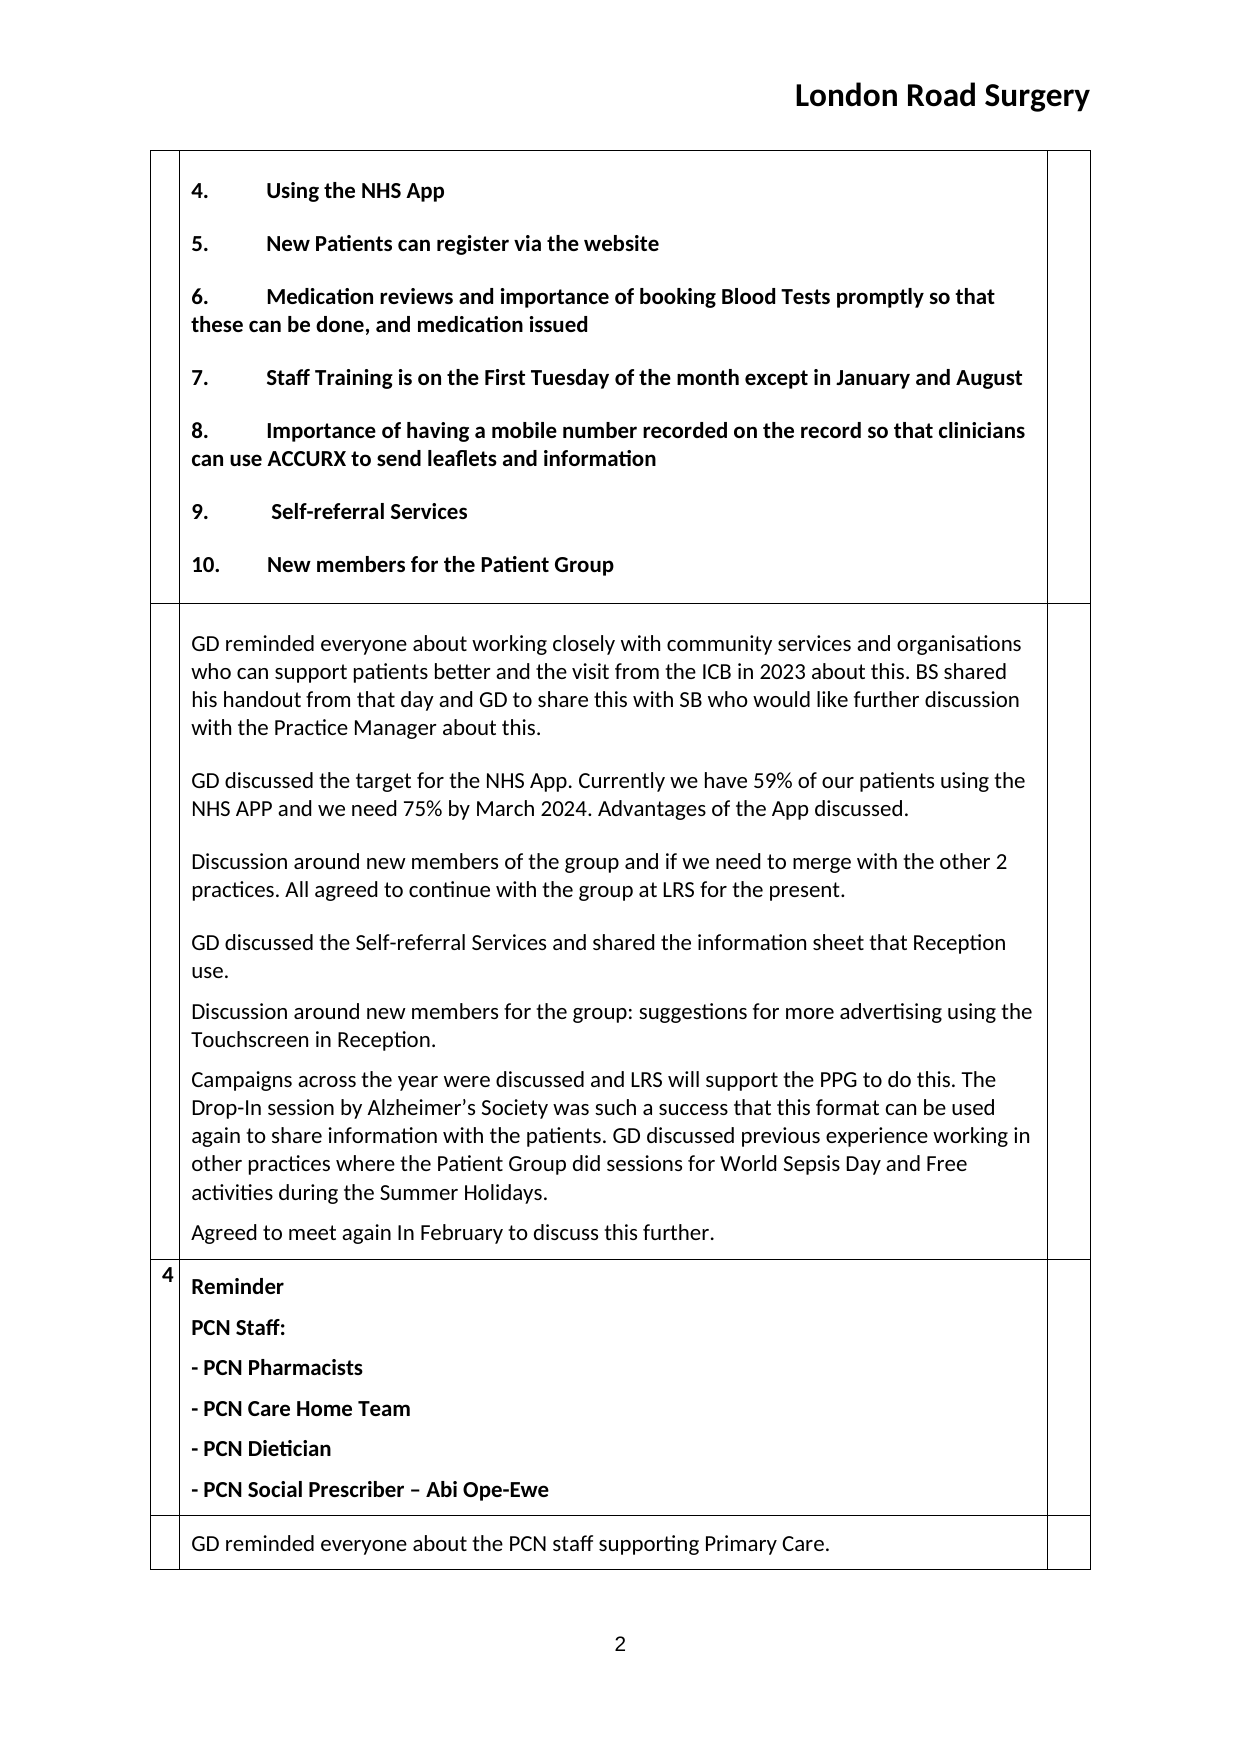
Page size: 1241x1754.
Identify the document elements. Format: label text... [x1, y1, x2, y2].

table_cell GD reminded everyone about the PCN staff supporting Primary Care. [180, 1516, 1047, 1569]
table_cell 3 [151, 151, 179, 603]
table_cell [1048, 1516, 1090, 1569]
table_cell [1048, 151, 1090, 603]
table_cell [1048, 604, 1090, 1259]
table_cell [180, 151, 1047, 603]
table_cell 4 [151, 1260, 179, 1515]
table_cell [1048, 1260, 1090, 1515]
table_cell GD reminded everyone about working closely with community services and organisations who can support patients better and the visit from the ICB in 2023 about this. BS shared his handout from that day and GD to share this with SB who would like further discussion with the Practice Manager about this. GD discussed the target for the NHS App. Currently we have 59% of our patients using the NHS APP and we need 75% by March 2024. Advantages of the App discussed. Discussion around new members of the group and if we need to merge with the other 2 practices. All agreed to continue with the group at LRS for the present. GD discussed the Self-referral Services and shared the information sheet that Reception use. Discussion around new members for the group: suggestions for more advertising using the Touchscreen in Reception. Campaigns across the year were discussed and LRS will support the PPG to do this. The Drop-In session by Alzheimer’s Society was such a success that this format can be used again to share information with the patients. GD discussed previous experience working in other practices where the Patient Group did sessions for World Sepsis Day and Free activities during the Summer Holidays. Agreed to meet again In February to discuss this further. [180, 604, 1047, 1259]
table_cell Reminder PCN Staff: - PCN Pharmacists - PCN Care Home Team - PCN Dietician - PCN Social Prescriber – Abi Ope-Ewe [180, 1260, 1047, 1515]
table_cell [151, 604, 179, 1259]
table_cell [151, 1516, 179, 1569]
